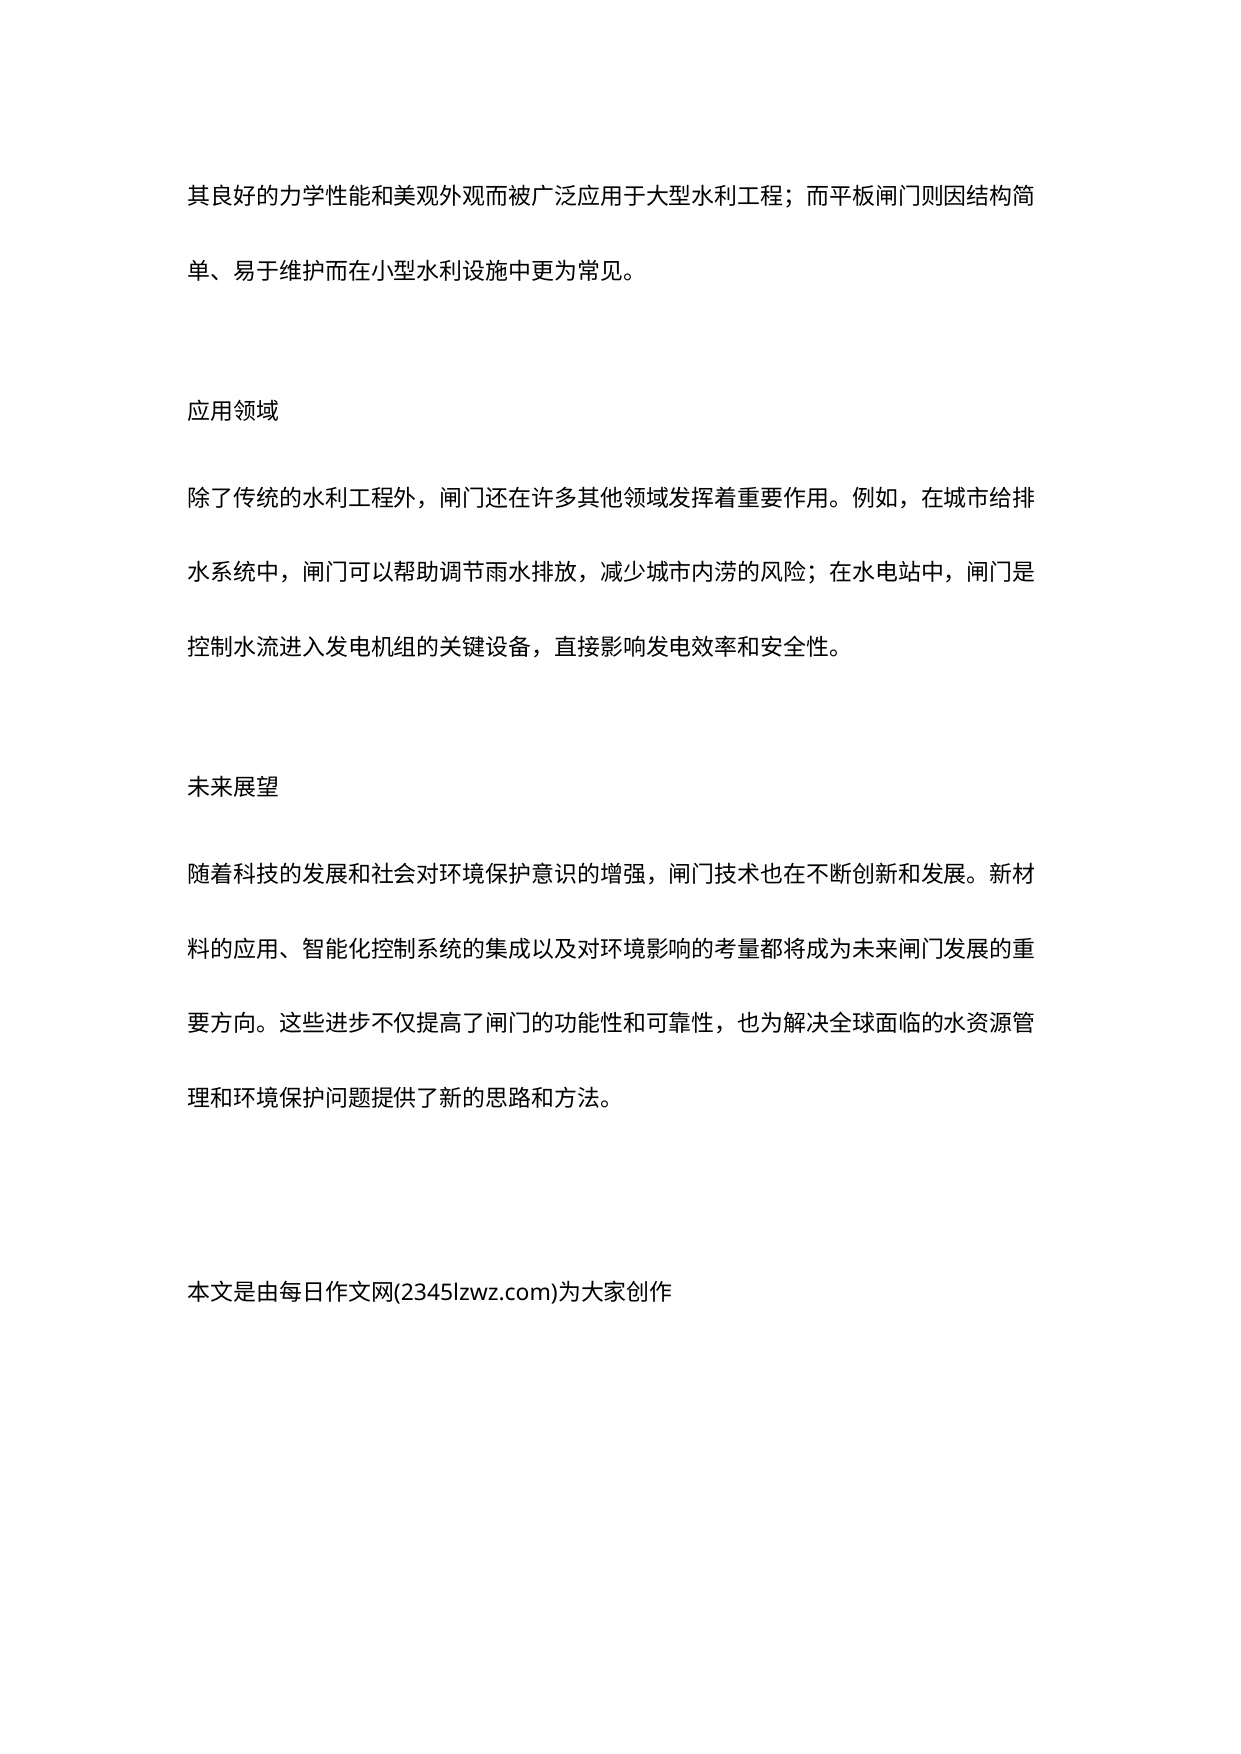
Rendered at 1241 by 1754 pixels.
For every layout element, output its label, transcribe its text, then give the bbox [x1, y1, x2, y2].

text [187, 162, 1053, 302]
text 应用领域 [187, 377, 1053, 442]
text 本文是由每日作文网(2345lzwz.com)为大家创作 [187, 1258, 1053, 1323]
text 随着科技的发展和社会对环境保护意识的增强，闸门技术也在不断创新和发展。新材料的应用、智能化控制系统的集成以及对环境影响的考量都将成为未来闸门发展的重要方向。这些进步不仅提高了闸门的功能性和可靠性，也为解决全球面临的水资源管理和环境保护问题提供了新的思路和方法。 [187, 840, 1053, 1129]
text 除了传统的水利工程外，闸门还在许多其他领域发挥着重要作用。例如，在城市给排水系统中，闸门可以帮助调节雨水排放，减少城市内涝的风险；在水电站中，闸门是控制水流进入发电机组的关键设备，直接影响发电效率和安全性。 [187, 464, 1053, 678]
text 未来展望 [187, 753, 1053, 818]
